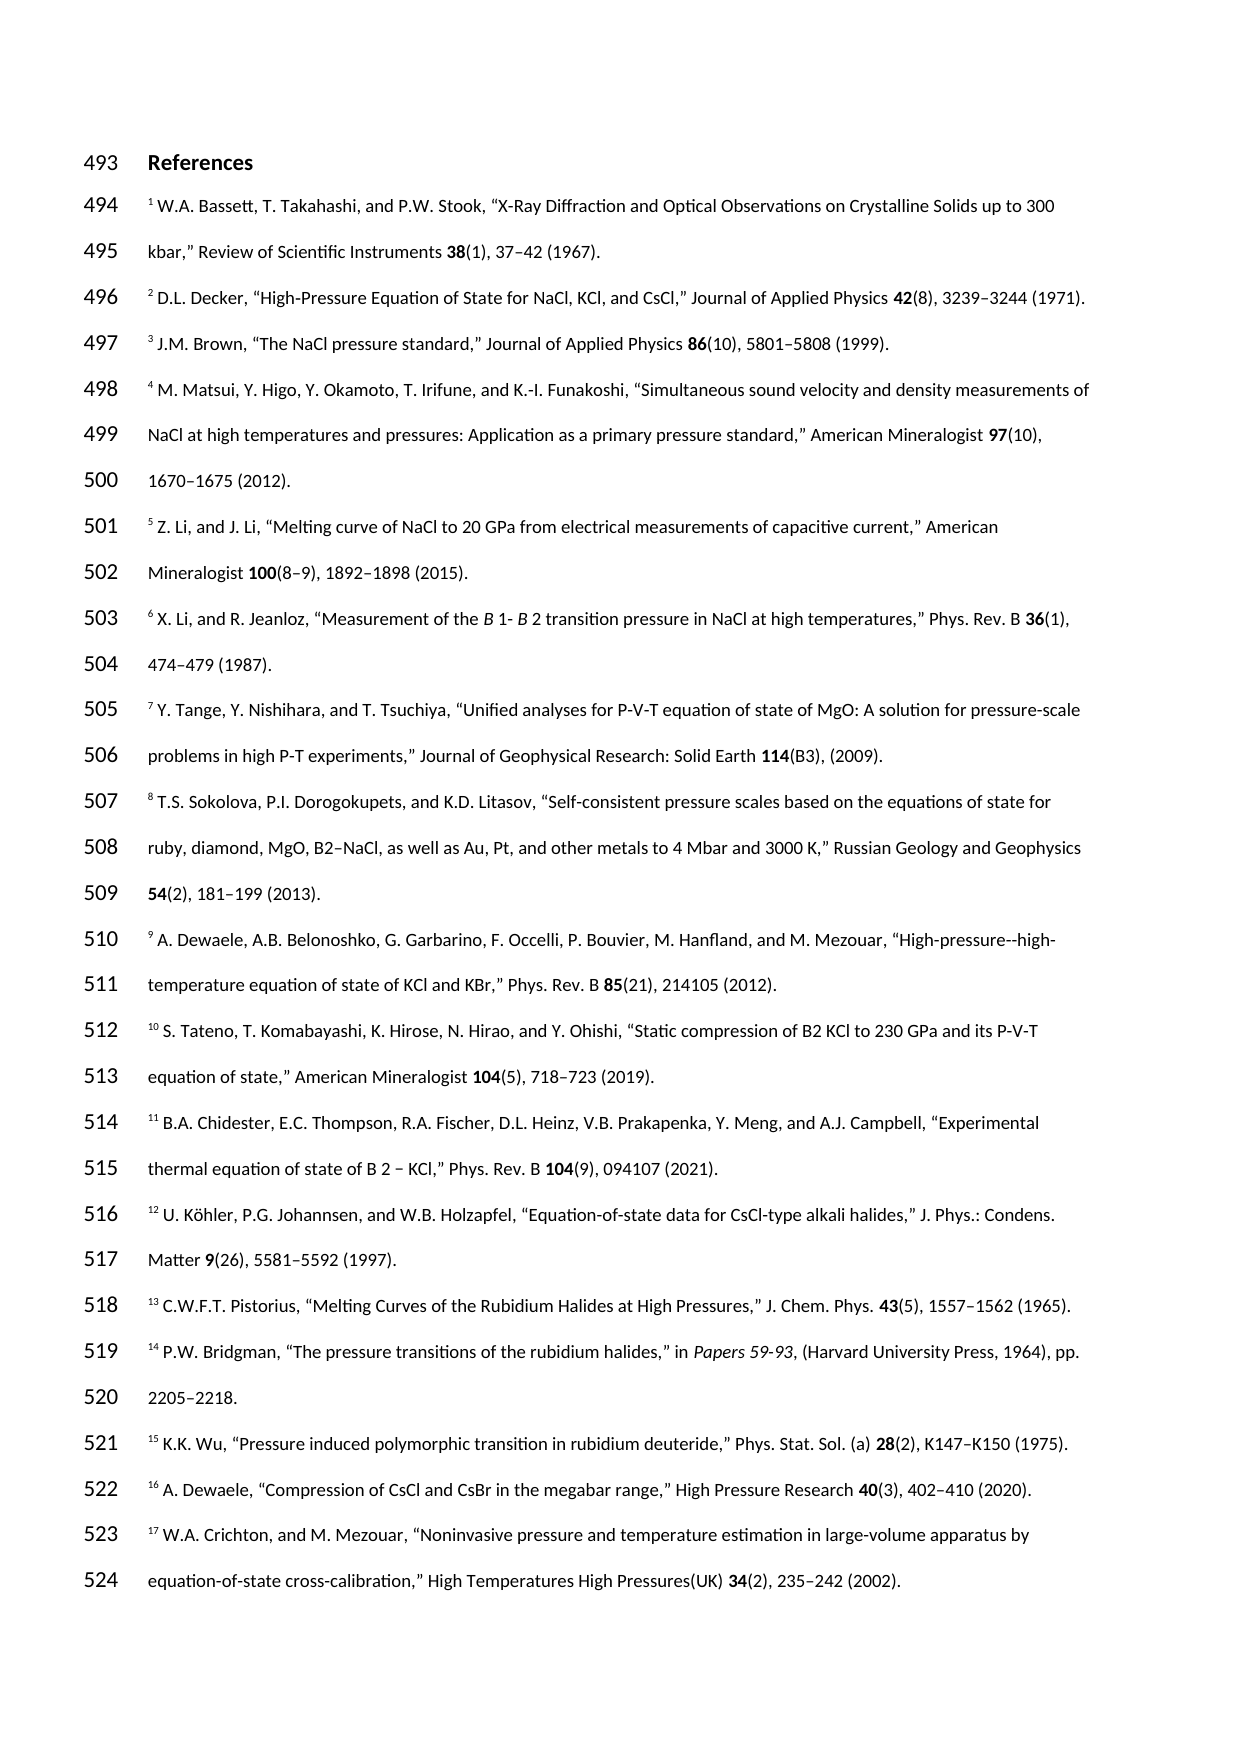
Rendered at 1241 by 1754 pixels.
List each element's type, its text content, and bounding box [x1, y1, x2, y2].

text 7 Y. Tange, Y. Nishihara, and T. Tsuchiya, “Unified analyses for P-V-T equation of state of MgO: A solution for pressure-scale problems in high P-T experiments,” Journal of Geophysical Research: Solid Earth 114(B3), (2009). [148, 699, 1093, 767]
text 12 U. Köhler, P.G. Johannsen, and W.B. Holzapfel, “Equation-of-state data for CsCl-type alkali halides,” J. Phys.: Condens. Matter 9(26), 5581–5592 (1997). [148, 1203, 1093, 1272]
text 10 S. Tateno, T. Komabayashi, K. Hirose, N. Hirao, and Y. Ohishi, “Static compression of B2 KCl to 230 GPa and its P-V-T equation of state,” American Mineralogist 104(5), 718–723 (2019). [148, 1019, 1093, 1088]
text 9 A. Dewaele, A.B. Belonoshko, G. Garbarino, F. Occelli, P. Bouvier, M. Hanfland, and M. Mezouar, “High-pressure--high-temperature equation of state of KCl and KBr,” Phys. Rev. B 85(21), 214105 (2012). [148, 928, 1093, 997]
text 3 J.M. Brown, “The NaCl pressure standard,” Journal of Applied Physics 86(10), 5801–5808 (1999). [148, 332, 1093, 355]
text 1 W.A. Bassett, T. Takahashi, and P.W. Stook, “X-Ray Diffraction and Optical Observations on Crystalline Solids up to 300 kbar,” Review of Scientific Instruments 38(1), 37–42 (1967). [148, 194, 1093, 263]
text 15 K.K. Wu, “Pressure induced polymorphic transition in rubidium deuteride,” Phys. Stat. Sol. (a) 28(2), K147–K150 (1975). [148, 1432, 1093, 1455]
text 6 X. Li, and R. Jeanloz, “Measurement of the B 1- B 2 transition pressure in NaCl at high temperatures,” Phys. Rev. B 36(1), 474–479 (1987). [148, 607, 1093, 676]
text 11 B.A. Chidester, E.C. Thompson, R.A. Fischer, D.L. Heinz, V.B. Prakapenka, Y. Meng, and A.J. Campbell, “Experimental thermal equation of state of B 2 − KCl,” Phys. Rev. B 104(9), 094107 (2021). [148, 1111, 1093, 1180]
text 8 T.S. Sokolova, P.I. Dorogokupets, and K.D. Litasov, “Self-consistent pressure scales based on the equations of state for ruby, diamond, MgO, B2–NaCl, as well as Au, Pt, and other metals to 4 Mbar and 3000 K,” Russian Geology and Geophysics 54(2), 181–199 (2013). [148, 790, 1093, 905]
text 14 P.W. Bridgman, “The pressure transitions of the rubidium halides,” in Papers 59-93, (Harvard University Press, 1964), pp. 2205–2218. [148, 1340, 1093, 1409]
text 17 W.A. Crichton, and M. Mezouar, “Noninvasive pressure and temperature estimation in large-volume apparatus by equation-of-state cross-calibration,” High Temperatures High Pressures(UK) 34(2), 235–242 (2002). [148, 1524, 1093, 1592]
text 5 Z. Li, and J. Li, “Melting curve of NaCl to 20 GPa from electrical measurements of capacitive current,” American Mineralogist 100(8–9), 1892–1898 (2015). [148, 515, 1093, 584]
text 13 C.W.F.T. Pistorius, “Melting Curves of the Rubidium Halides at High Pressures,” J. Chem. Phys. 43(5), 1557–1562 (1965). [148, 1294, 1093, 1317]
text 4 M. Matsui, Y. Higo, Y. Okamoto, T. Irifune, and K.-I. Funakoshi, “Simultaneous sound velocity and density measurements of NaCl at high temperatures and pressures: Application as a primary pressure standard,” American Mineralogist 97(10), 1670–1675 (2012). [148, 378, 1093, 492]
text References [148, 148, 1093, 176]
text 16 A. Dewaele, “Compression of CsCl and CsBr in the megabar range,” High Pressure Research 40(3), 402–410 (2020). [148, 1478, 1093, 1501]
text 2 D.L. Decker, “High‐Pressure Equation of State for NaCl, KCl, and CsCl,” Journal of Applied Physics 42(8), 3239–3244 (1971). [148, 286, 1093, 309]
